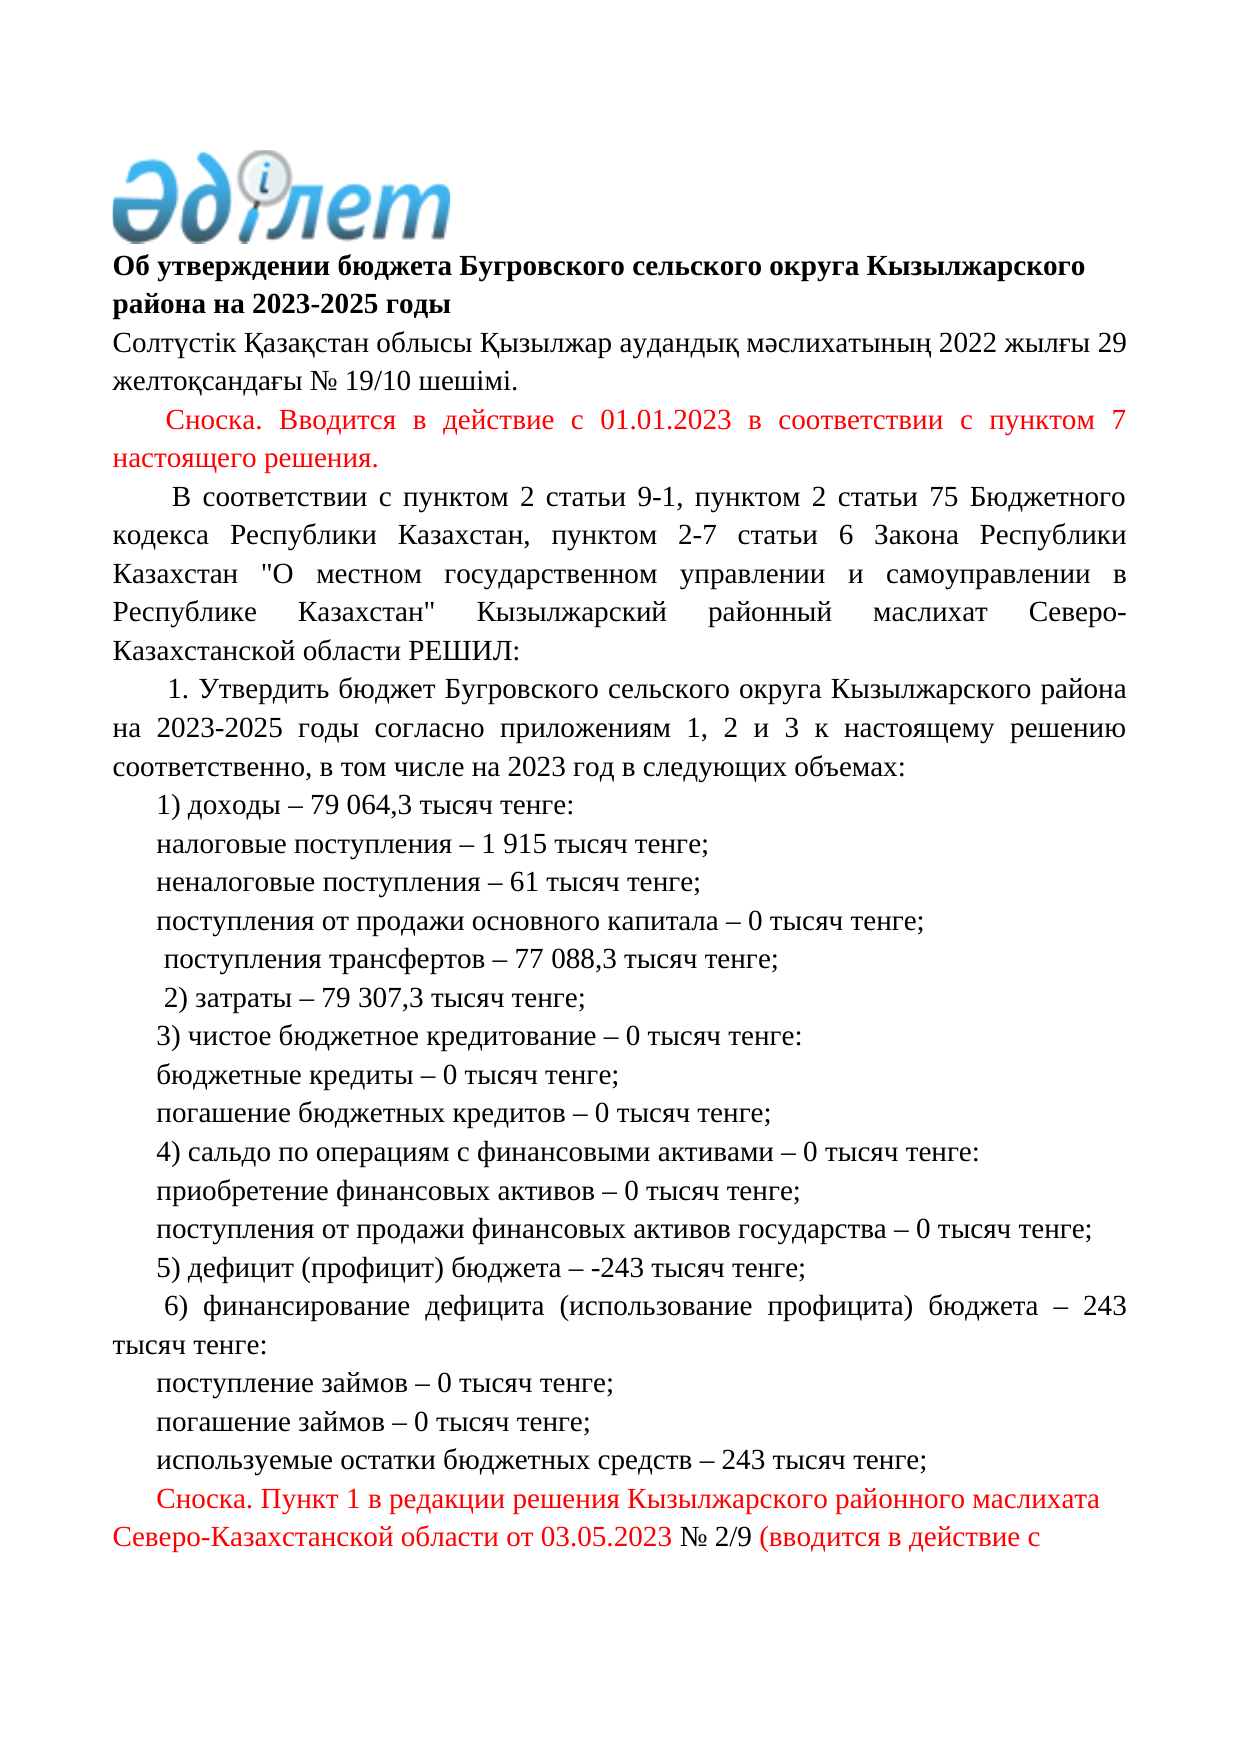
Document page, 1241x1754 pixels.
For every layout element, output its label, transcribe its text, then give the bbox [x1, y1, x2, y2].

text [112, 1481, 1128, 1553]
text поступление займов – 0 тысяч тенге; [112, 1365, 1128, 1399]
text 5) дефицит (профицит) бюджета – -243 тысяч тенге; [112, 1250, 1128, 1283]
text погашение бюджетных кредитов – 0 тысяч тенге; [112, 1096, 1128, 1129]
text поступления от продажи основного капитала – 0 тысяч тенге; [112, 903, 1128, 936]
text налоговые поступления – 1 915 тысяч тенге; [112, 826, 1128, 859]
text 1) доходы – 79 064,3 тысяч тенге: [112, 787, 1128, 821]
text Сноска. Вводится в действие с 01.01.2023 в соответствии с пунктом 7 настоящего решения. [112, 402, 1128, 474]
picture [112, 150, 451, 244]
text поступления от продажи финансовых активов государства – 0 тысяч тенге; [112, 1211, 1128, 1245]
text 1. Утвердить бюджет Бугровского сельского округа Кызылжарского района на 2023-2025 годы согласно приложениям 1, 2 и 3 к настоящему решению соответственно, в том числе на 2023 год в следующих объемах: [112, 672, 1128, 782]
text 6) финансирование дефицита (использование профицита) бюджета – 243 тысяч тенге: [112, 1288, 1128, 1360]
text используемые остатки бюджетных средств – 243 тысяч тенге; [112, 1442, 1128, 1476]
text поступления трансфертов – 77 088,3 тысяч тенге; [112, 941, 1128, 975]
text В соответствии с пунктом 2 статьи 9-1, пунктом 2 статьи 75 Бюджетного кодекса Республики Казахстан, пунктом 2-7 статьи 6 Закона Республики Казахстан "О местном государственном управлении и самоуправлении в Республике Казахстан" Кызылжарский районный маслихат Северо-Казахстанской области РЕШИЛ: [112, 479, 1128, 667]
text 2) затраты – 79 307,3 тысяч тенге; [112, 980, 1128, 1013]
text Солтүстік Қазақстан облысы Қызылжар аудандық мәслихатының 2022 жылғы 29 желтоқсандағы № 19/10 шешімі. [112, 325, 1128, 397]
text Об утверждении бюджета Бугровского сельского округа Кызылжарского района на 2023-2025 годы [112, 248, 1128, 320]
text бюджетные кредиты – 0 тысяч тенге; [112, 1057, 1128, 1091]
text погашение займов – 0 тысяч тенге; [112, 1404, 1128, 1437]
text 4) сальдо по операциям с финансовыми активами – 0 тысяч тенге: [112, 1134, 1128, 1168]
text приобретение финансовых активов – 0 тысяч тенге; [112, 1173, 1128, 1206]
text 3) чистое бюджетное кредитование – 0 тысяч тенге: [112, 1018, 1128, 1052]
text неналоговые поступления – 61 тысяч тенге; [112, 864, 1128, 898]
